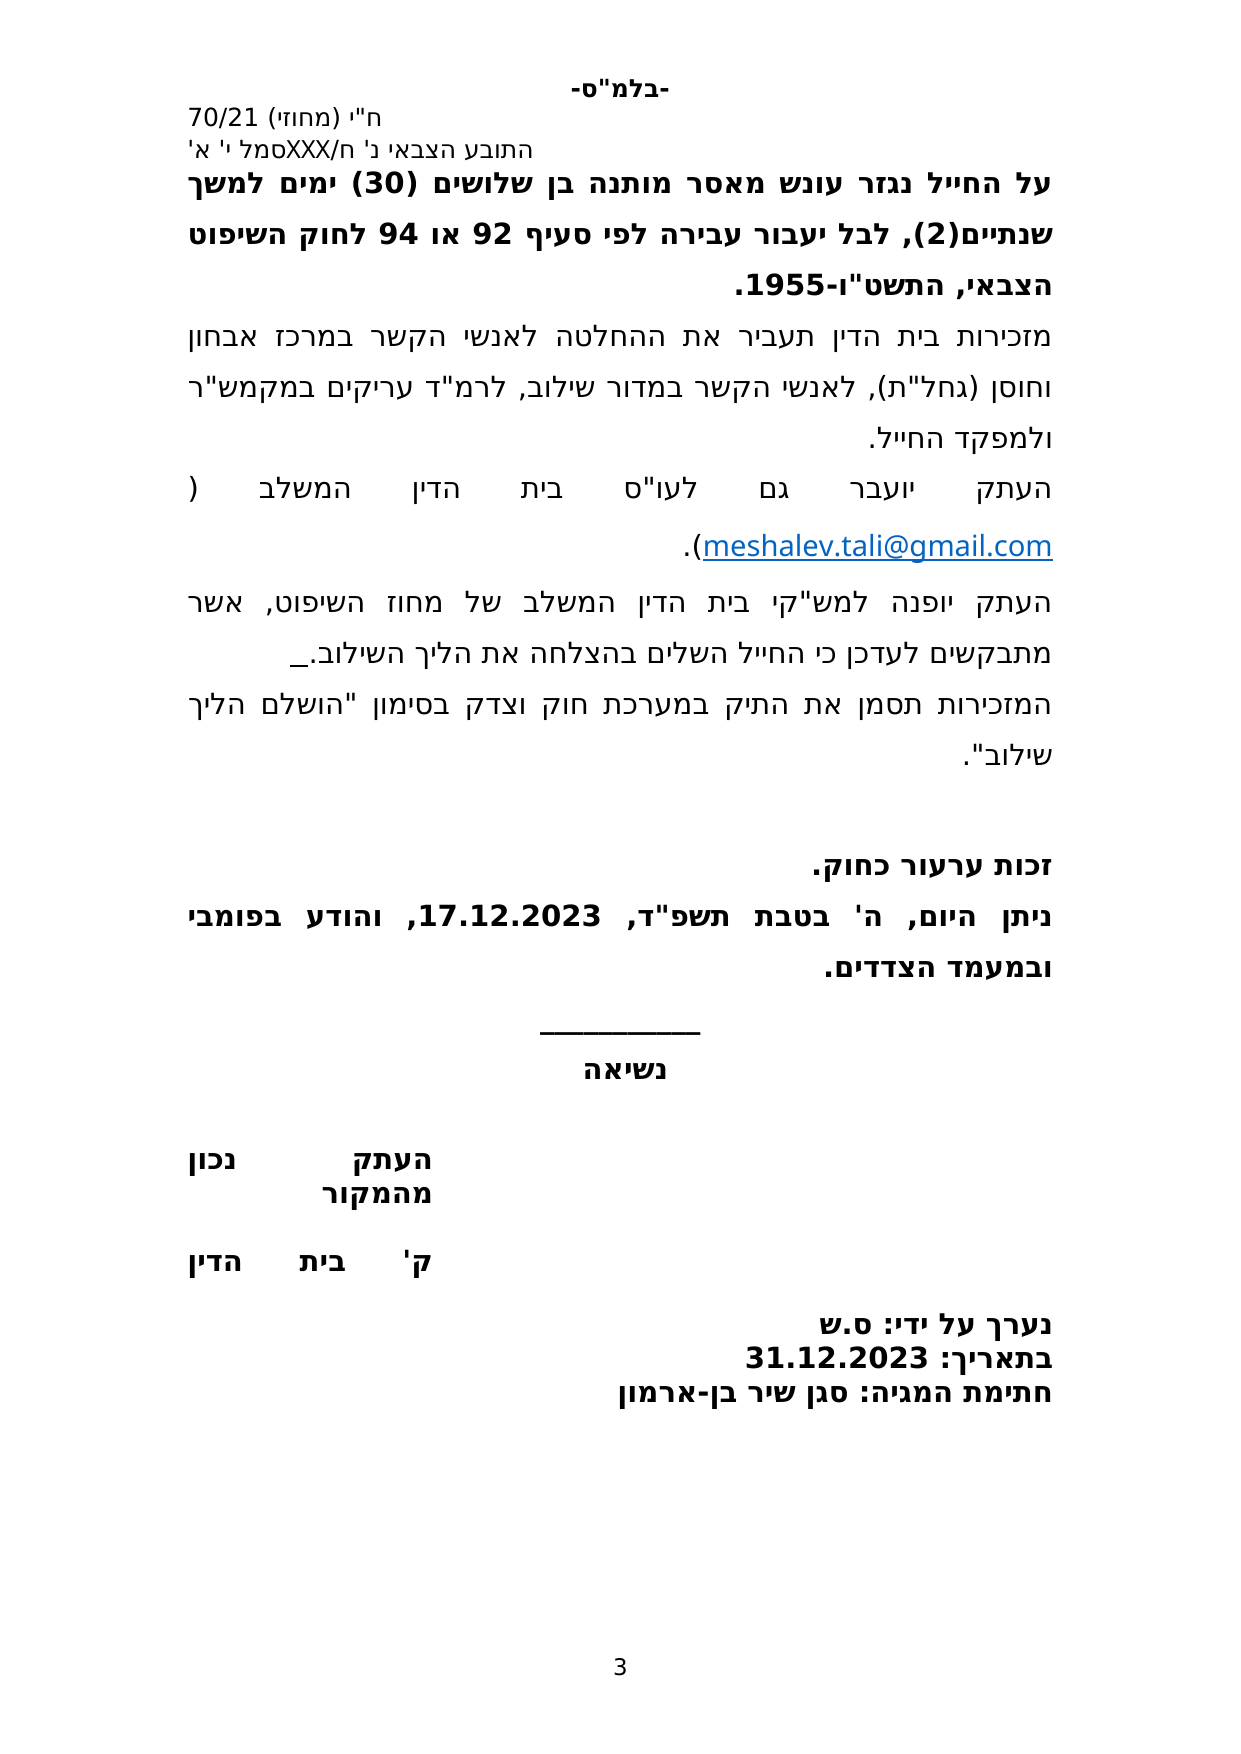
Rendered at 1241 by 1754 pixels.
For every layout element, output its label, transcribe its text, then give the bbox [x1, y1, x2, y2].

text בתאריך: 31.12.2023 [187, 1341, 1053, 1375]
text ___________ [187, 1001, 1053, 1035]
text העתק נכון מהמקור ק' בית הדין [187, 1143, 433, 1307]
text העתק יועבר גם לעו"ס בית הדין המשלב (meshalev.tali@gmail.com). [187, 472, 1053, 565]
text על החייל נגזר עונש מאסר מותנה בן שלושים (30) ימים למשך שנתיים(2), לבל יעבור עבירה לפי סעיף 92 או 94 לחוק השיפוט הצבאי, התשט"ו-1955. [187, 166, 1053, 302]
text נשיאה [187, 1052, 1053, 1086]
text חתימת המגיה: סגן שיר בן-ארמון [187, 1375, 1053, 1409]
text מזכירות בית הדין תעביר את ההחלטה לאנשי הקשר במרכז אבחון וחוסן (גחל"ת), לאנשי הקשר במדור שילוב, לרמ"ד עריקים במקמש"ר ולמפקד החייל. [187, 319, 1053, 455]
text זכות ערעור כחוק. [187, 848, 1053, 882]
text נערך על ידי: ס.ש [187, 1307, 1053, 1341]
text ניתן היום, ה' בטבת תשפ"ד, 17.12.2023, והודע בפומבי ובמעמד הצדדים. [187, 899, 1053, 984]
text העתק יופנה למש"קי בית הדין המשלב של מחוז השיפוט, אשר מתבקשים לעדכן כי החייל השלים בהצלחה את הליך השילוב. [187, 585, 1053, 670]
text המזכירות תסמן את התיק במערכת חוק וצדק בסימון "הושלם הליך שילוב". [187, 687, 1053, 772]
